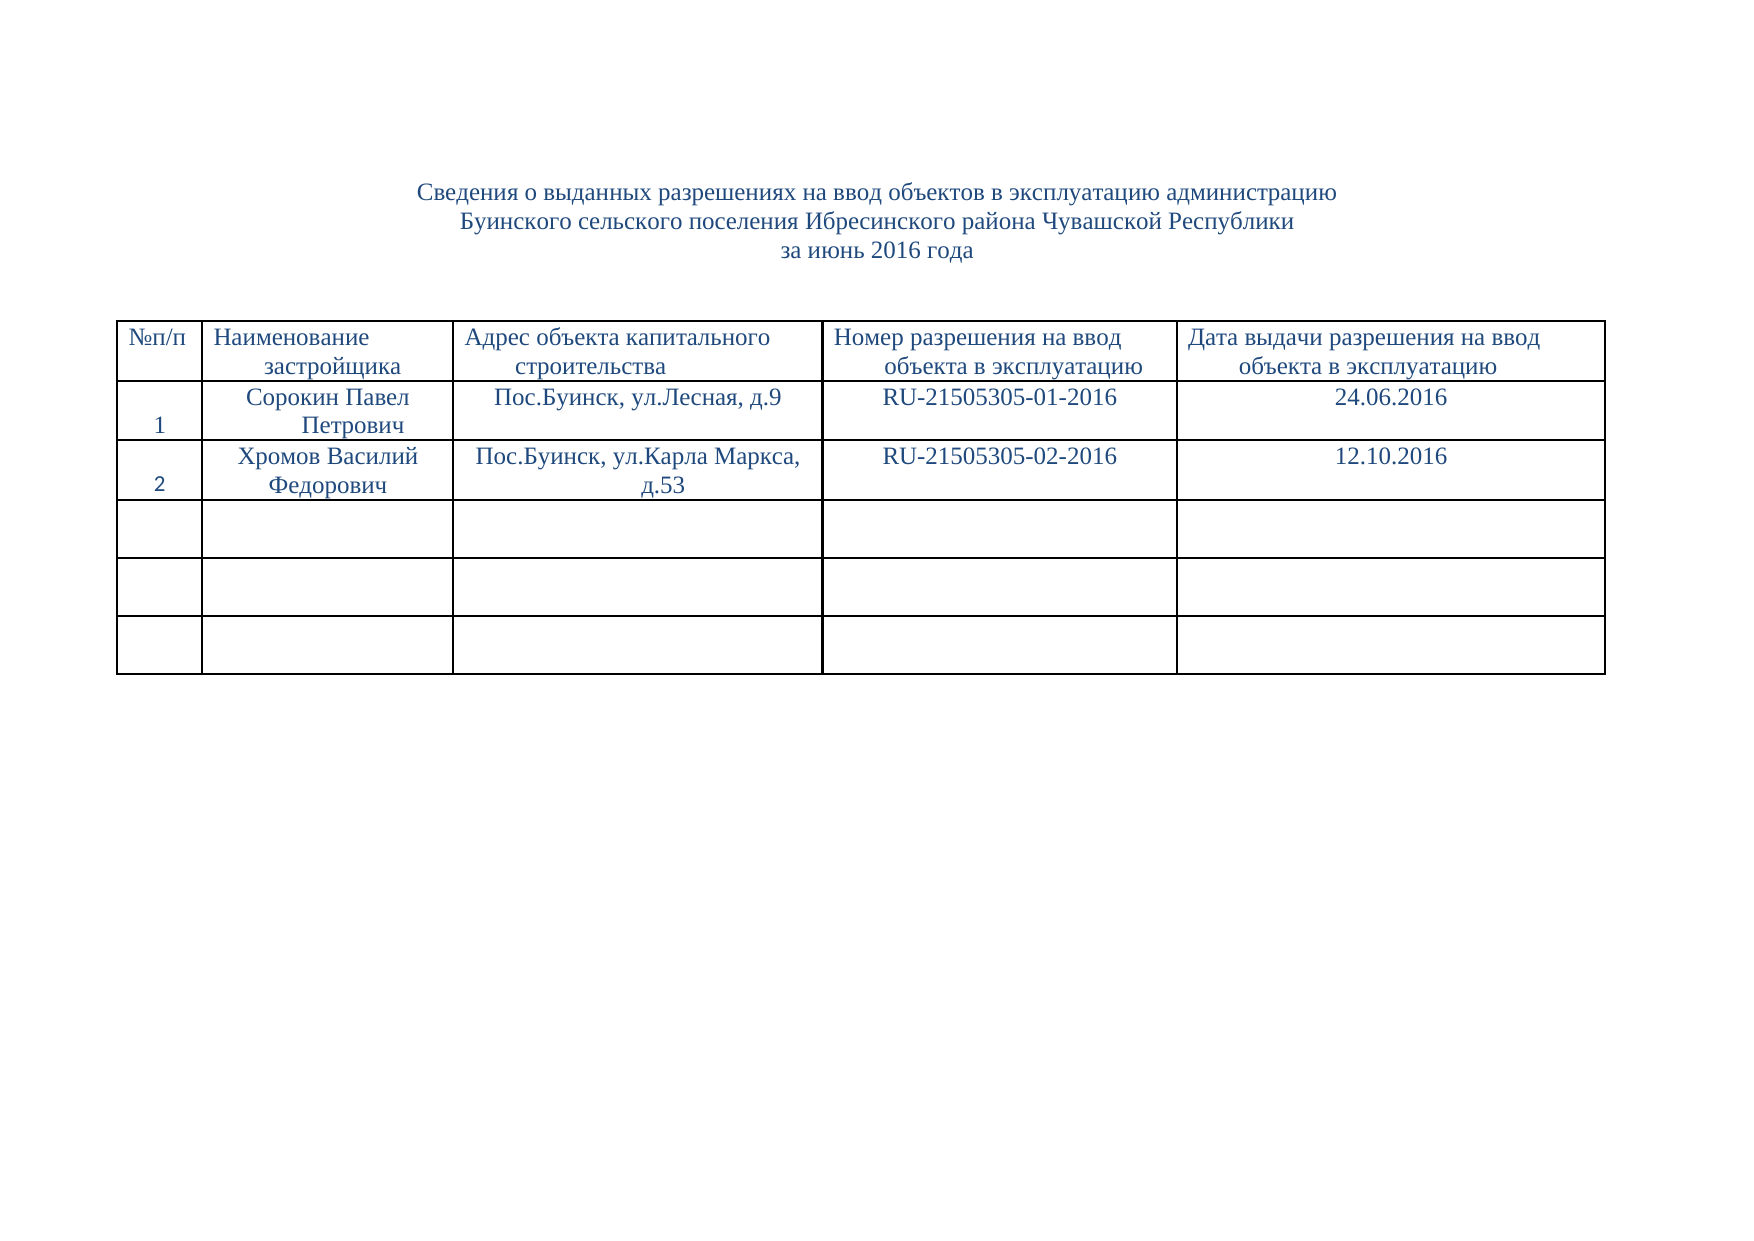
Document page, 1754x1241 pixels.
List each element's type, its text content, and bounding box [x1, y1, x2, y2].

text Буинского сельского поселения Ибресинского района Чувашской Республики [118, 206, 1636, 235]
table_header Номер разрешения на ввод объекта в эксплуатацию [824, 322, 1176, 380]
table_cell [118, 617, 201, 673]
table_cell [203, 501, 452, 557]
table_cell [203, 559, 452, 615]
table_cell [1178, 617, 1604, 673]
table_cell [203, 617, 452, 673]
table_cell [118, 501, 201, 557]
text Сведения о выданных разрешениях на ввод объектов в эксплуатацию администрацию [118, 177, 1636, 206]
table_cell [454, 501, 821, 557]
table_cell 12.10.2016 [1178, 441, 1604, 499]
table_cell [454, 617, 821, 673]
table_header №п/п [118, 322, 201, 380]
table_cell [824, 559, 1176, 615]
table_cell 2 [118, 441, 201, 499]
table_header Наименование застройщика [203, 322, 452, 380]
table_cell [1178, 559, 1604, 615]
table_cell [454, 559, 821, 615]
table_cell RU-21505305-02-2016 [824, 441, 1176, 499]
table_cell Пос.Буинск, ул.Лесная, д.9 [454, 382, 821, 439]
table_cell [1178, 501, 1604, 557]
table_cell Хромов Василий Федорович [203, 441, 452, 499]
table_cell [118, 559, 201, 615]
table_cell 24.06.2016 [1178, 382, 1604, 439]
table_cell RU-21505305-01-2016 [824, 382, 1176, 439]
table_cell Сорокин Павел Петрович [203, 382, 452, 439]
table_cell [824, 617, 1176, 673]
table_header Адрес объекта капитального строительства [454, 322, 821, 380]
table_cell Пос.Буинск, ул.Карла Маркса, д.53 [454, 441, 821, 499]
table_cell 1 [118, 382, 201, 439]
table_cell [824, 501, 1176, 557]
table_header Дата выдачи разрешения на ввод объекта в эксплуатацию [1178, 322, 1604, 380]
text за июнь 2016 года [118, 235, 1636, 263]
